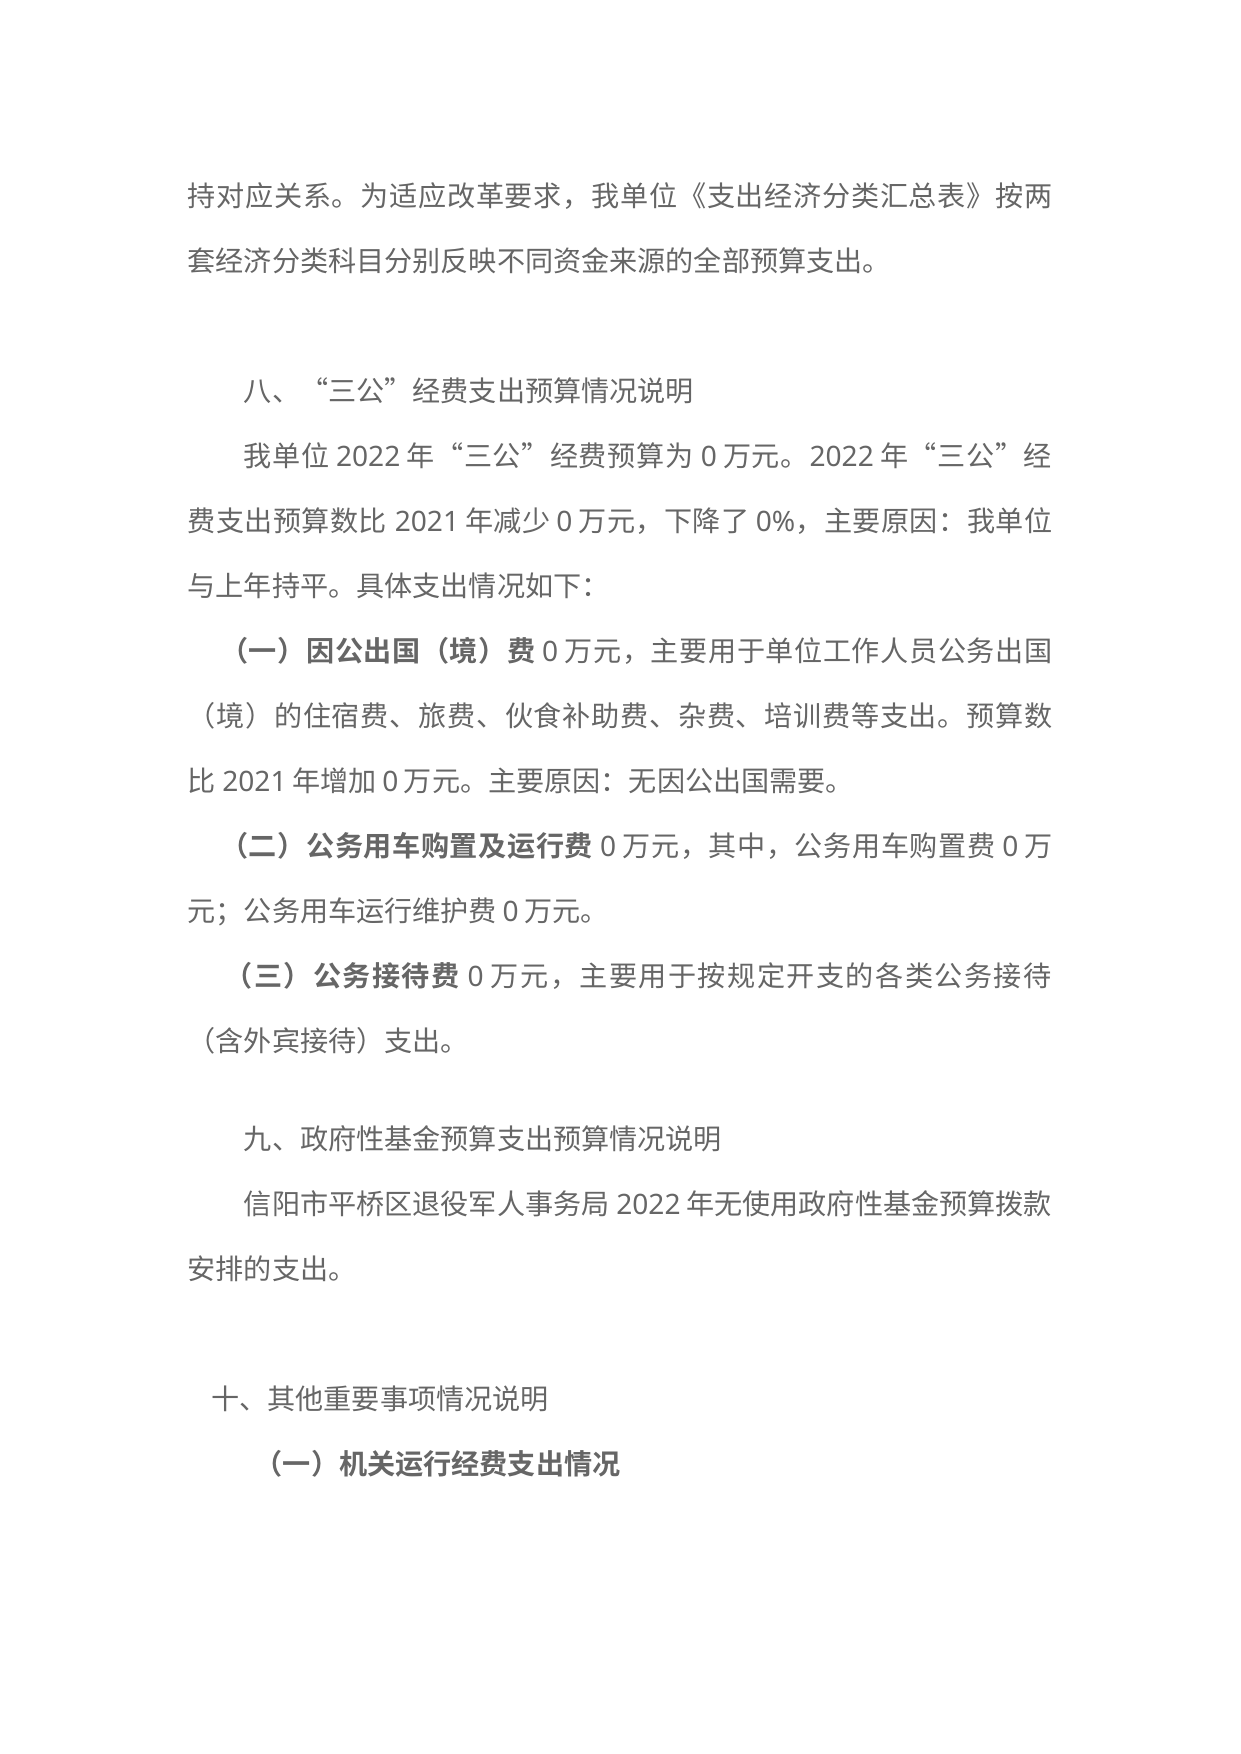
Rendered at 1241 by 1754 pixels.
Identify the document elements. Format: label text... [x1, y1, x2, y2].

list 其他重要事项情况说明 [155, 1364, 1053, 1429]
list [187, 162, 1053, 292]
list 机关运行经费支出情况 [254, 1429, 1053, 1494]
list 我单位2022年“三公”经费预算为0万元。2022年“三公”经费支出预算数比 2021年减少0万元，下降了0%，主要原因：我单位与上年持平。具体支出情况如下： （一）因公出国（境）费0万元，主要用于单位工作人员公务出国（境）的住宿费、旅费、伙食补助费、杂费、培训费等支出。预算数比 2021年增加0万元。主要原因：无因公出国需要。 （二）公务用车购置及运行费0万元，其中，公务用车购置费0万元；公务用车运行维护费0万元。 （三）公务接待费0万元，主要用于按规定开支的各类公务接待（含外宾接待）支出。 [187, 422, 1053, 1104]
list 信阳市平桥区退役军人事务局2022年无使用政府性基金预算拨款安排的支出。 [187, 1169, 1053, 1299]
list 政府性基金预算支出预算情况说明 [187, 1104, 1053, 1169]
list 八、“三公”经费支出预算情况说明 [187, 357, 1053, 422]
